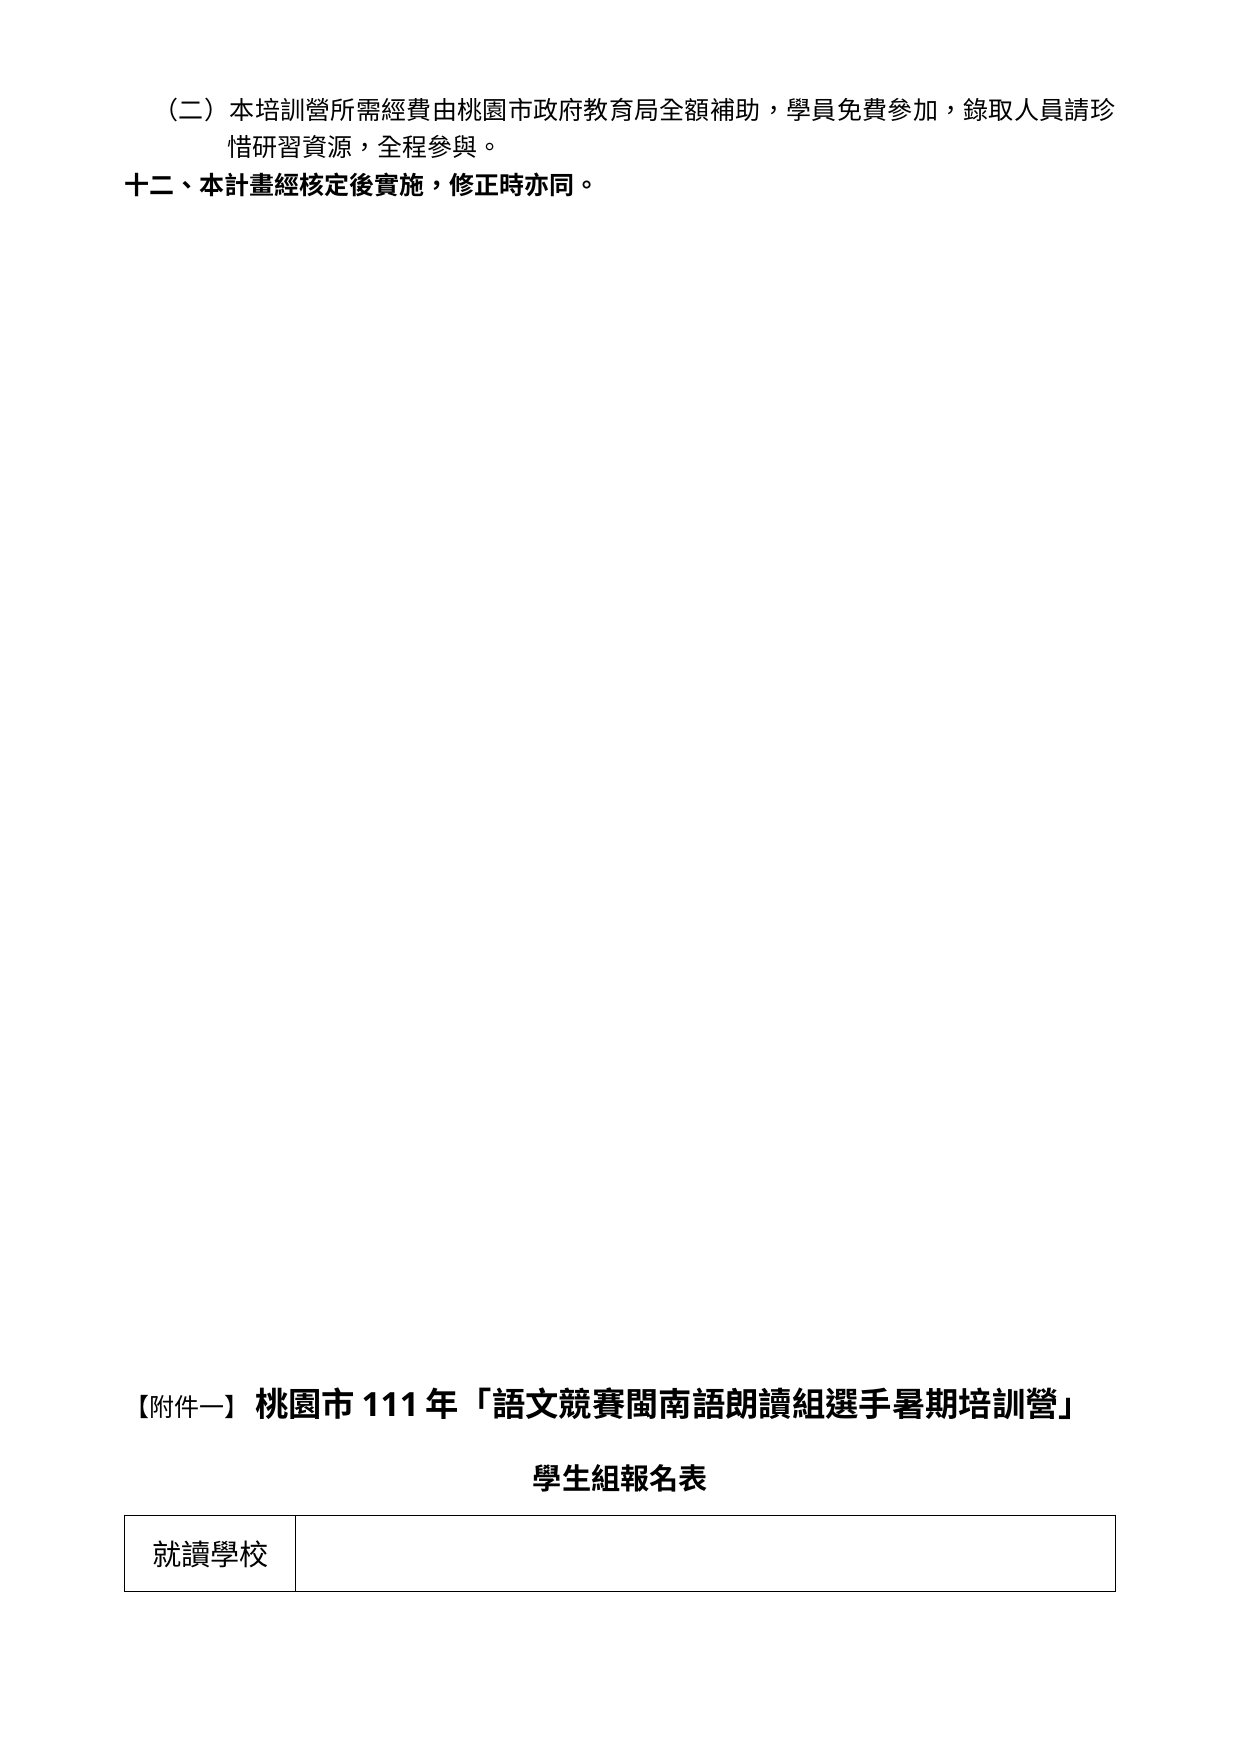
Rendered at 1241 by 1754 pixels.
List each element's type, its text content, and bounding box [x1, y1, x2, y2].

text 【附件一】 桃園市111年「語文競賽閩南語朗讀組選手暑期培訓營」 [124, 1364, 1116, 1439]
text 十二、本計畫經核定後實施，修正時亦同。 [124, 164, 1116, 202]
text （二）本培訓營所需經費由桃園市政府教育局全額補助，學員免費參加，錄取人員請珍惜研習資源，全程參與。 [153, 89, 1116, 164]
table_header 就讀學校 [125, 1516, 295, 1591]
table_header [296, 1516, 1115, 1591]
text 學生組報名表 [124, 1439, 1116, 1514]
